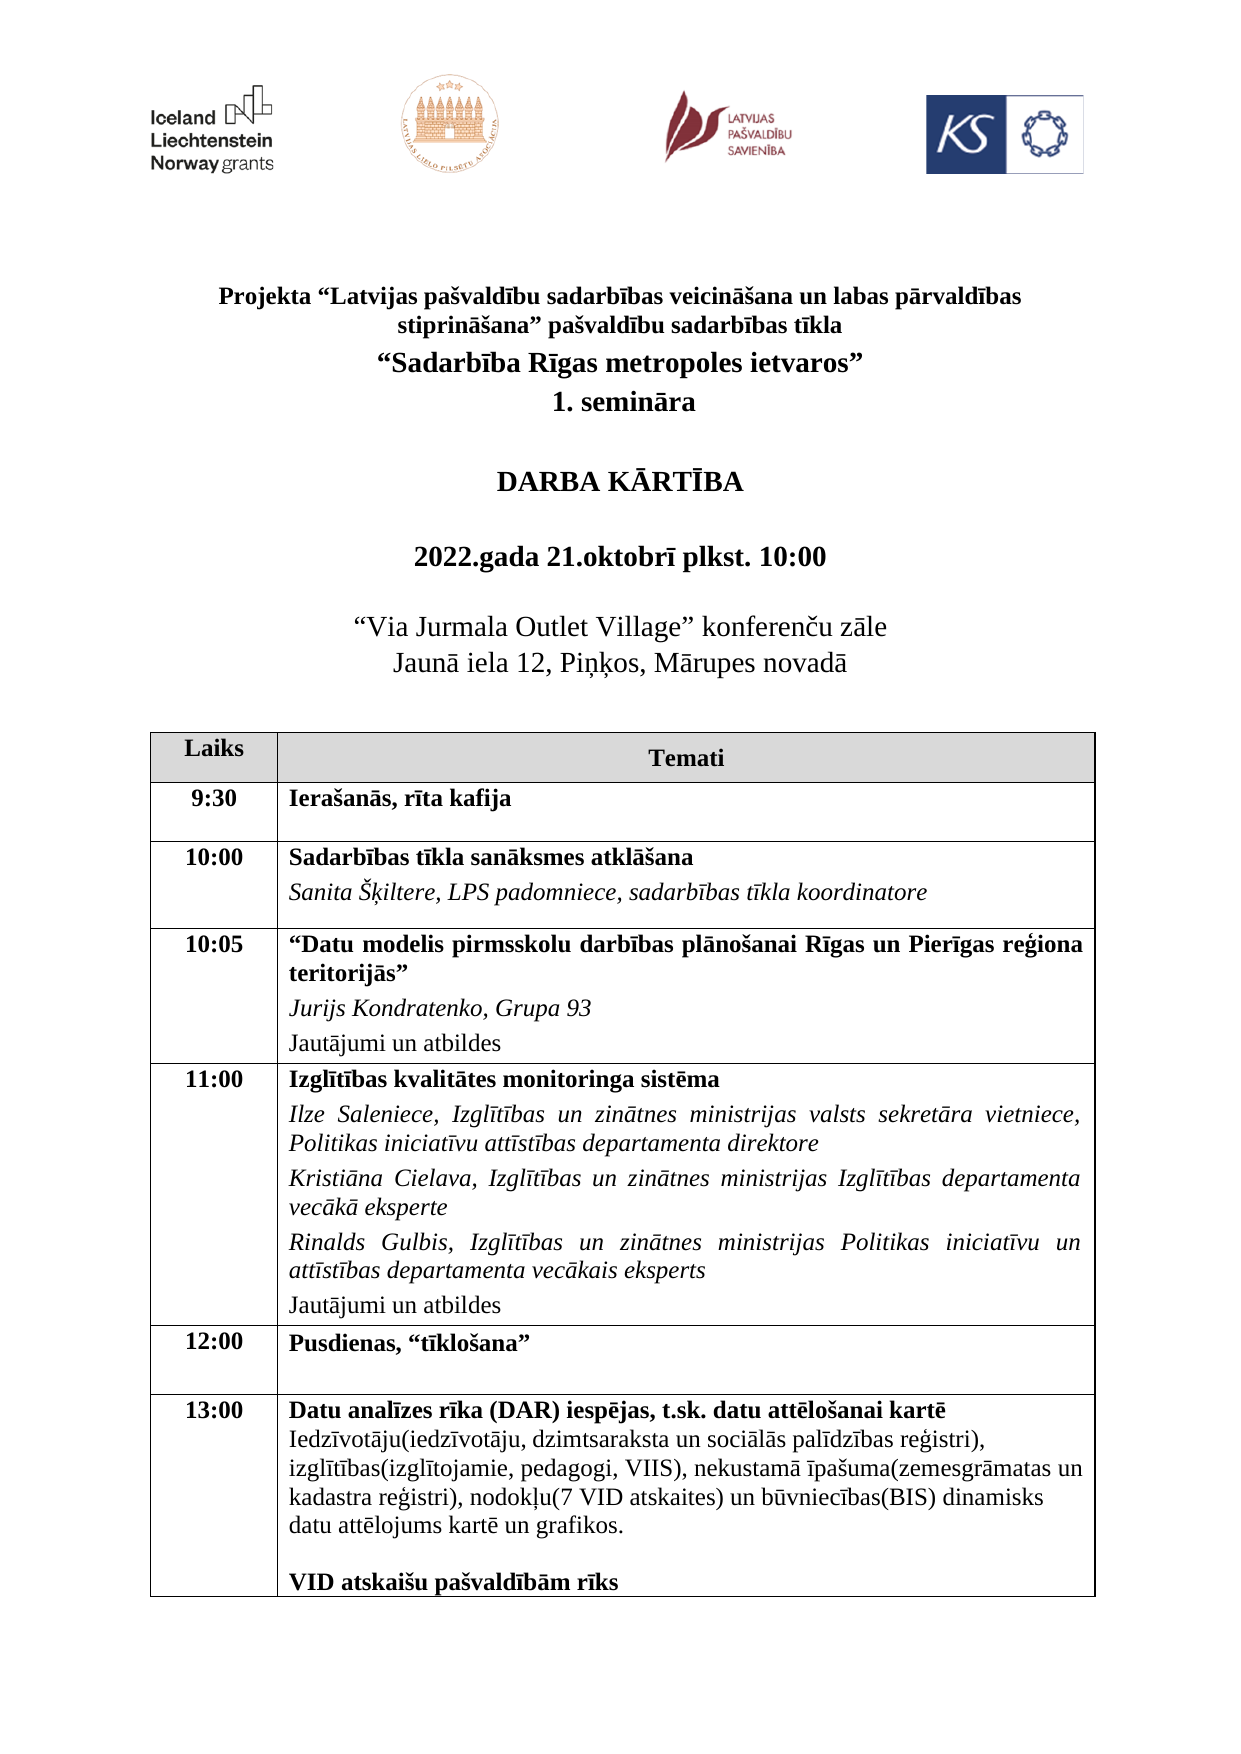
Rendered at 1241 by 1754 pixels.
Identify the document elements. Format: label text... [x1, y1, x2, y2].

text DARBA KĀRTĪBA [150, 464, 1090, 498]
text Projekta “Latvijas pašvaldību sadarbības veicināšana un labas pārvaldības stiprināšana” pašvaldību sadarbības tīkla [150, 281, 1090, 338]
table_cell 11:00 [151, 1064, 277, 1325]
table_cell 12:00 [151, 1326, 277, 1394]
table_header Laiks [151, 733, 277, 782]
table_cell 10:05 [151, 929, 277, 1063]
table_cell “Datu modelis pirmsskolu darbības plānošanai Rīgas un Pierīgas reģiona teritorijās” Jurijs Kondratenko, Grupa 93 Jautājumi un atbildes [278, 929, 1094, 1063]
picture [392, 73, 507, 174]
text “Sadarbība Rīgas metropoles ietvaros” [150, 345, 1090, 378]
text 2022.gada 21.oktobrī plkst. 10:00 [150, 539, 1090, 573]
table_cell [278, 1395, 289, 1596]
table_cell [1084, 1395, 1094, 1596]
text 1. semināra [150, 384, 1090, 418]
table_cell 13:00 [151, 1395, 277, 1596]
table_cell Ierašanās, rīta kafija [278, 783, 1094, 841]
table_cell Pusdienas, “tīklošana” [278, 1326, 1094, 1394]
table_header Temati [278, 733, 1094, 782]
picture [926, 95, 1084, 174]
table_cell Sadarbības tīkla sanāksmes atklāšana Sanita Šķiltere, LPS padomniece, sadarbības tīkla koordinatore [278, 842, 1094, 928]
picture [651, 81, 808, 174]
picture [150, 85, 274, 174]
text “Via Jurmala Outlet Village” konferenču zāle [150, 609, 1090, 643]
table_cell 10:00 [151, 842, 277, 928]
table_cell Izglītības kvalitātes monitoringa sistēma Ilze Saleniece, Izglītības un zinātnes ministrijas valsts sekretāra vietniece, Politikas iniciatīvu attīstības departamenta direktore Kristiāna Cielava, Izglītības un zinātnes ministrijas Izglītības departamenta vecākā eksperte Rinalds Gulbis, Izglītības un zinātnes ministrijas Politikas iniciatīvu un attīstības departamenta vecākais eksperts Jautājumi un atbildes [278, 1064, 1094, 1325]
text Jaunā iela 12, Piņķos, Mārupes novadā [150, 645, 1090, 678]
table_cell 9:30 [151, 783, 277, 841]
